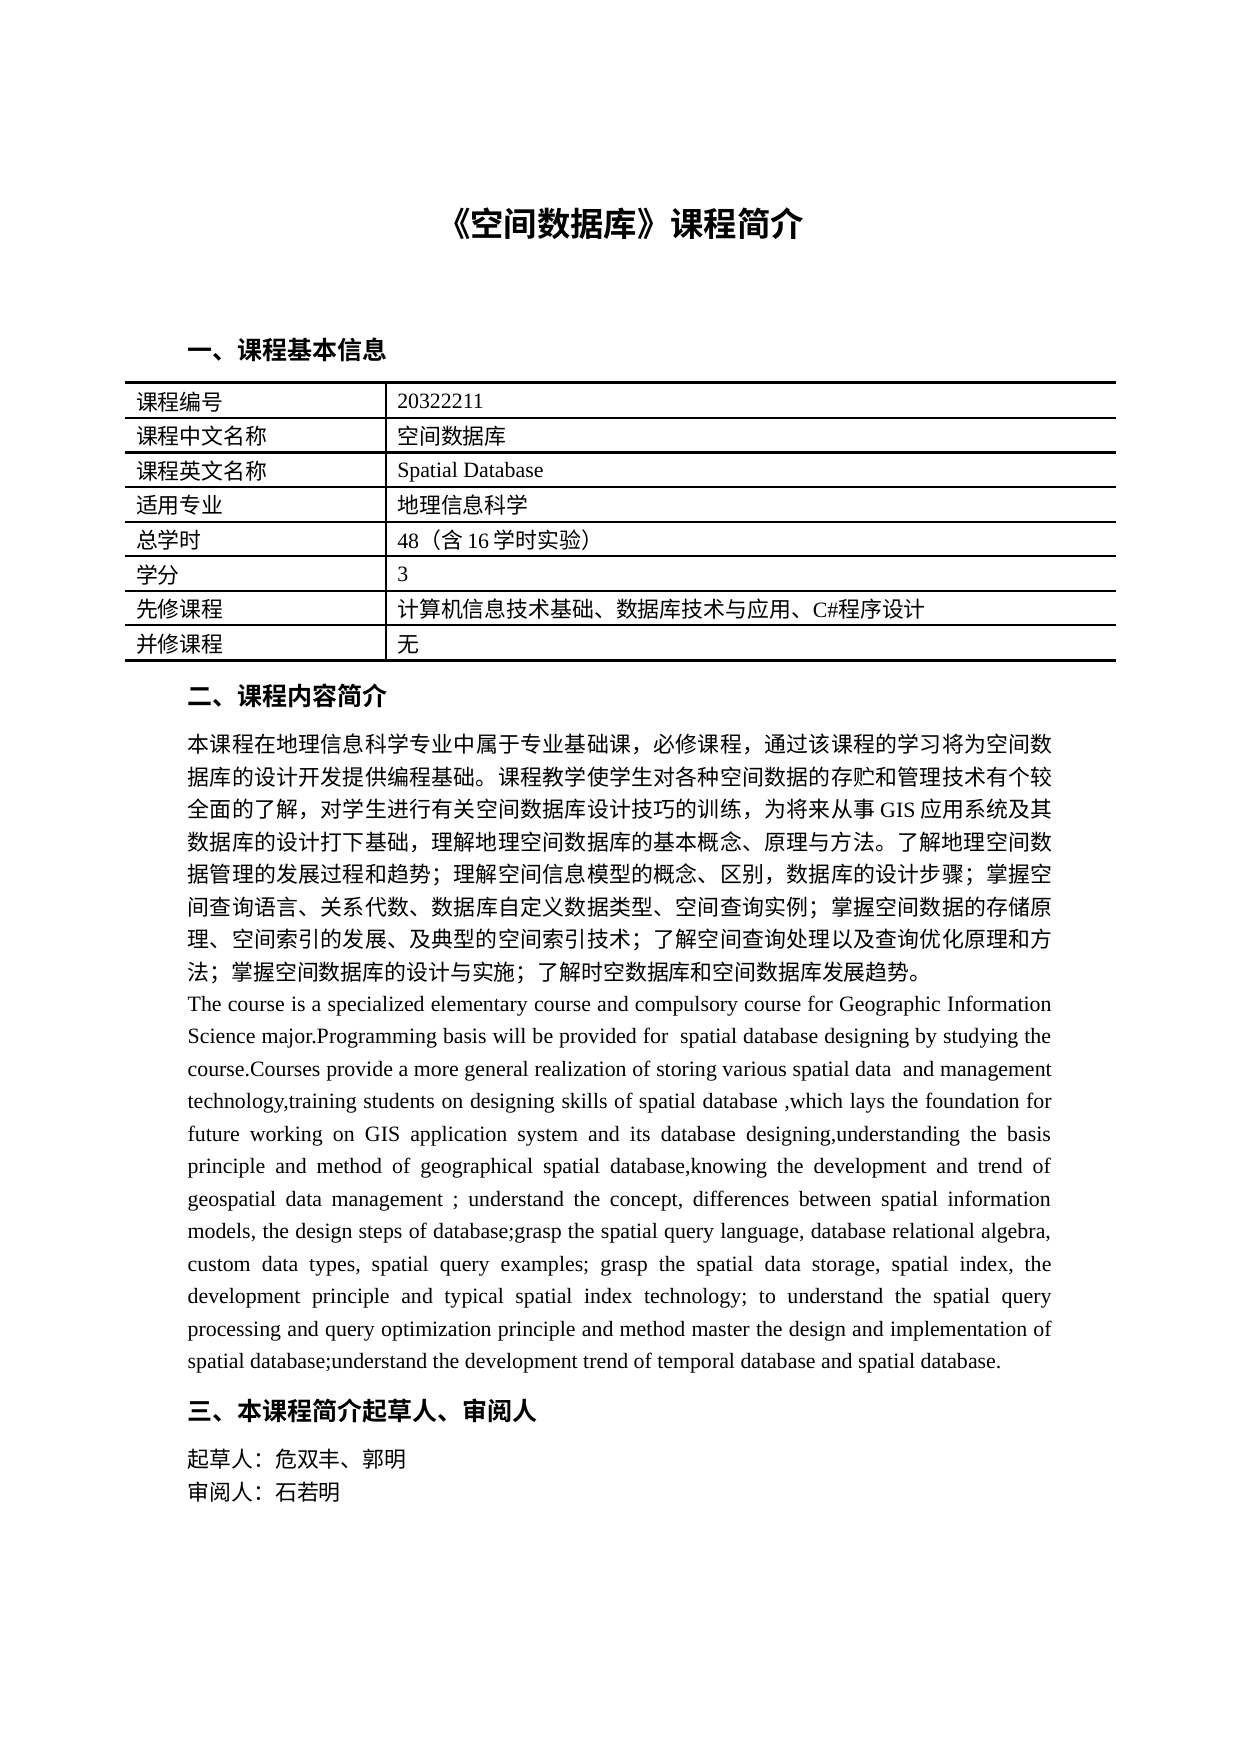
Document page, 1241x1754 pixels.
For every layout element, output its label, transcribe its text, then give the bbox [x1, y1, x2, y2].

subtitle 《空间数据库》课程简介 [187, 189, 1053, 254]
table_cell 课程英文名称 [125, 454, 385, 486]
table_cell 无 [387, 626, 1116, 659]
text 一、课程基本信息 [187, 316, 1053, 381]
table_cell 先修课程 [125, 592, 385, 624]
table_cell 总学时 [125, 523, 385, 555]
table_header 课程编号 [125, 384, 385, 417]
table_cell 空间数据库 [387, 419, 1116, 451]
table_cell 并修课程 [125, 626, 385, 659]
text 三、本课程简介起草人、审阅人 [187, 1377, 1053, 1442]
text 二、课程内容简介 [187, 662, 1053, 727]
table_cell 计算机信息技术基础、数据库技术与应用、C#程序设计 [387, 592, 1116, 624]
table_cell 地理信息科学 [387, 488, 1116, 521]
text 起草人：危双丰、郭明 [187, 1442, 1053, 1474]
table_cell 48（含16学时实验） [387, 523, 1116, 555]
table_header 20322211 [387, 384, 1116, 417]
text The course is a specialized elementary course and compulsory course for Geographic Information Science major.Programming basis will be provided for spatial database designing by studying the course.Courses provide a more general realization of storing various spatial data and management technology,training students on designing skills of spatial database ,which lays the foundation for future working on GIS application system and its database designing,understanding the basis principle and method of geographical spatial database,knowing the development and trend of geospatial data management ; understand the concept, differences between spatial information models, the design steps of database;grasp the spatial query language, database relational algebra, custom data types, spatial query examples; grasp the spatial data storage, spatial index, the development principle and typical spatial index technology; to understand the spatial query processing and query optimization principle and method master the design and implementation of spatial database;understand the development trend of temporal database and spatial database. [187, 987, 1053, 1377]
table_cell Spatial Database [387, 454, 1116, 486]
text 本课程在地理信息科学专业中属于专业基础课，必修课程，通过该课程的学习将为空间数据库的设计开发提供编程基础。课程教学使学生对各种空间数据的存贮和管理技术有个较全面的了解，对学生进行有关空间数据库设计技巧的训练，为将来从事GIS应用系统及其数据库的设计打下基础，理解地理空间数据库的基本概念、原理与方法。了解地理空间数据管理的发展过程和趋势；理解空间信息模型的概念、区别，数据库的设计步骤；掌握空间查询语言、关系代数、数据库自定义数据类型、空间查询实例；掌握空间数据的存储原理、空间索引的发展、及典型的空间索引技术；了解空间查询处理以及查询优化原理和方法；掌握空间数据库的设计与实施；了解时空数据库和空间数据库发展趋势。 [187, 727, 1053, 987]
table_cell 3 [387, 557, 1116, 590]
text 审阅人：石若明 [187, 1474, 1053, 1507]
table_cell 适用专业 [125, 488, 385, 521]
table_cell 课程中文名称 [125, 419, 385, 451]
table_cell 学分 [125, 557, 385, 590]
